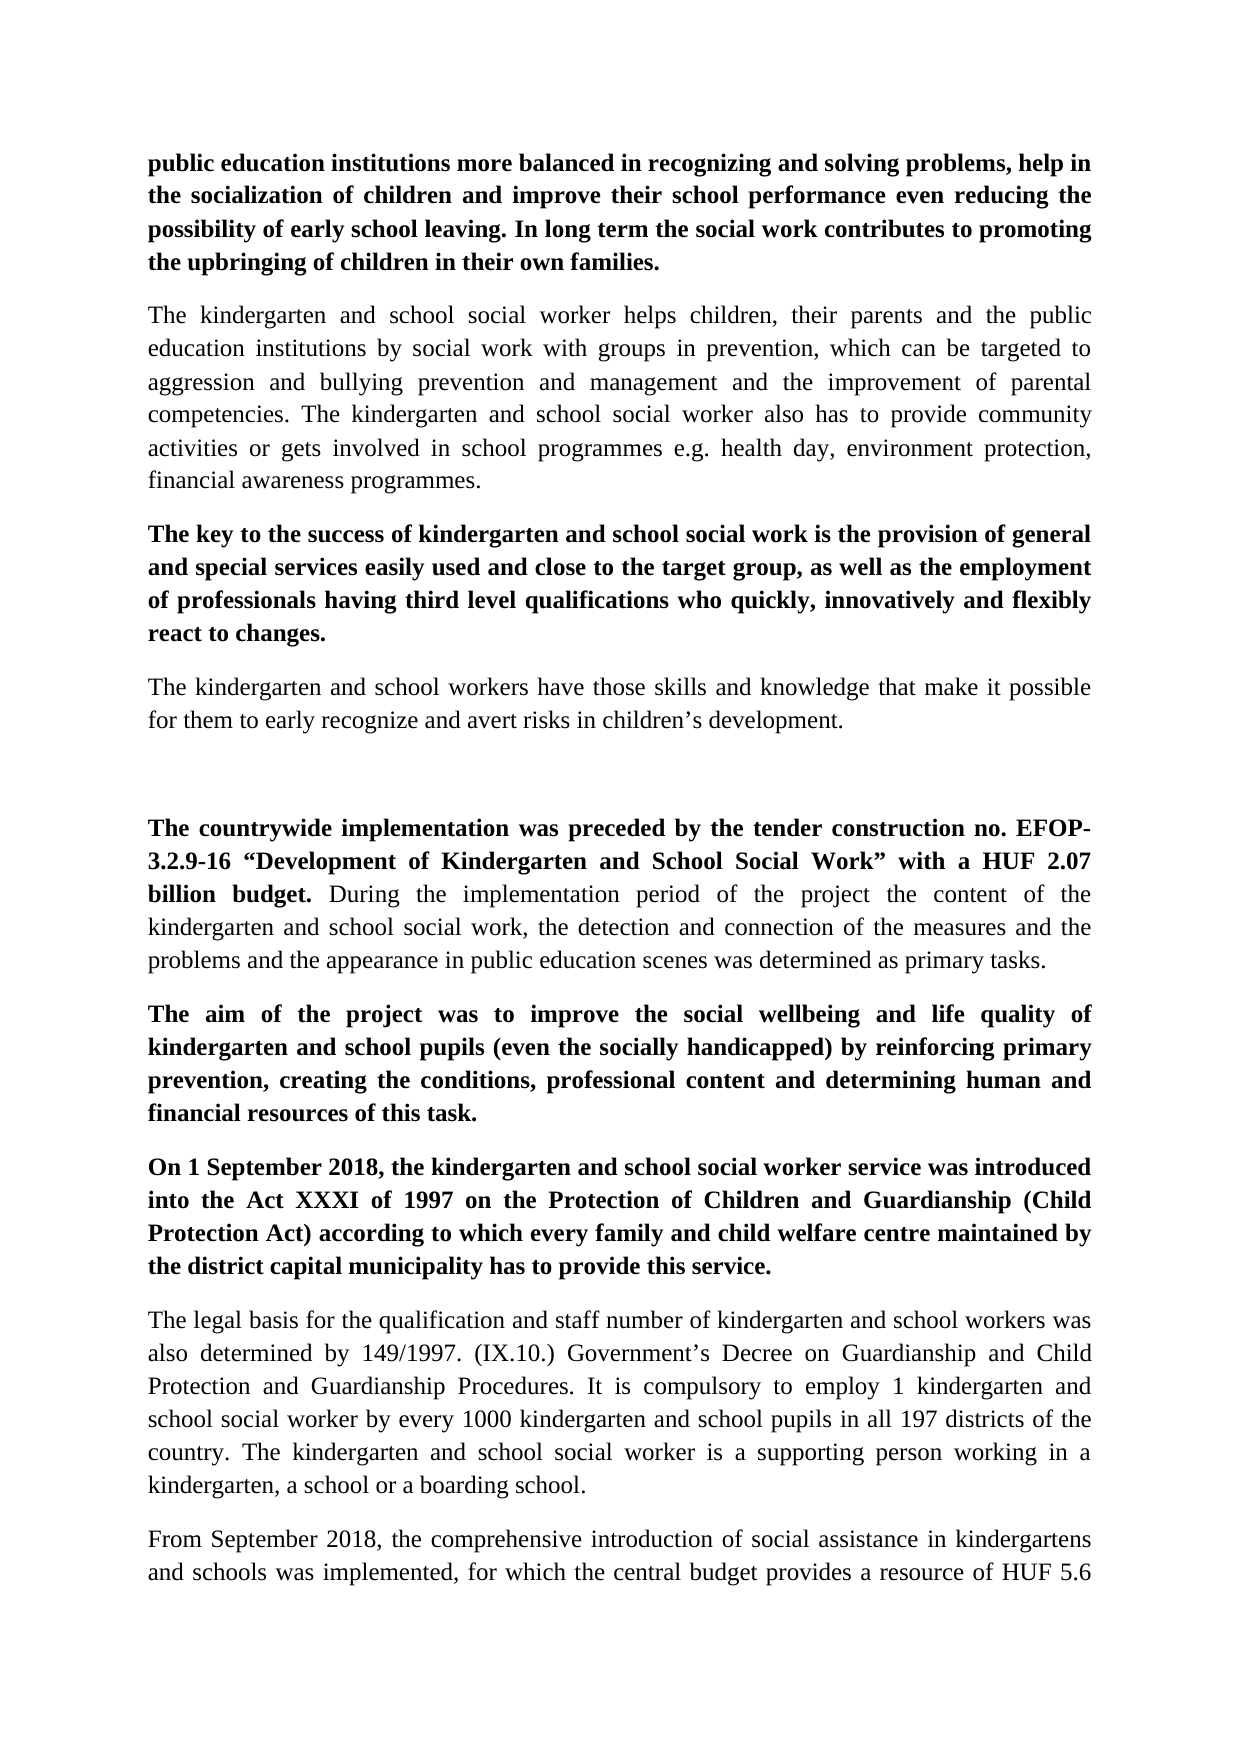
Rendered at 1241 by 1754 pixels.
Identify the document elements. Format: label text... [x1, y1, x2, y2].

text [148, 1524, 1093, 1586]
text On 1 September 2018, the kindergarten and school social worker service was introduced into the Act XXXI of 1997 on the Protection of Children and Guardianship (Child Protection Act) according to which every family and child welfare centre maintained by the district capital municipality has to provide this service. [148, 1152, 1093, 1280]
text The countrywide implementation was preceded by the tender construction no. EFOP-3.2.9-16 “Development of Kindergarten and School Social Work” with a HUF 2.07 billion budget. During the implementation period of the project the content of the kindergarten and school social work, the detection and connection of the measures and the problems and the appearance in public education scenes was determined as primary tasks. [148, 813, 1093, 974]
text The kindergarten and school workers have those skills and knowledge that make it possible for them to early recognize and avert risks in children’s development. [148, 672, 1093, 734]
text The aim of the project was to improve the social wellbeing and life quality of kindergarten and school pupils (even the socially handicapped) by reinforcing primary prevention, creating the conditions, professional content and determining human and financial resources of this task. [148, 999, 1093, 1127]
text The key to the success of kindergarten and school social work is the provision of general and special services easily used and close to the target group, as well as the employment of professionals having third level qualifications who quickly, innovatively and flexibly react to changes. [148, 519, 1093, 647]
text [148, 148, 1093, 275]
text The kindergarten and school social worker helps children, their parents and the public education institutions by social work with groups in prevention, which can be targeted to aggression and bullying prevention and management and the improvement of parental competencies. The kindergarten and school social worker also has to provide community activities or gets involved in school programmes e.g. health day, environment protection, financial awareness programmes. [148, 301, 1093, 494]
text The legal basis for the qualification and staff number of kindergarten and school workers was also determined by 149/1997. (IX.10.) Government’s Decree on Guardianship and Child Protection and Guardianship Procedures. It is compulsory to employ 1 kindergarten and school social worker by every 1000 kindergarten and school pupils in all 197 districts of the country. The kindergarten and school social worker is a supporting person working in a kindergarten, a school or a boarding school. [148, 1305, 1093, 1499]
